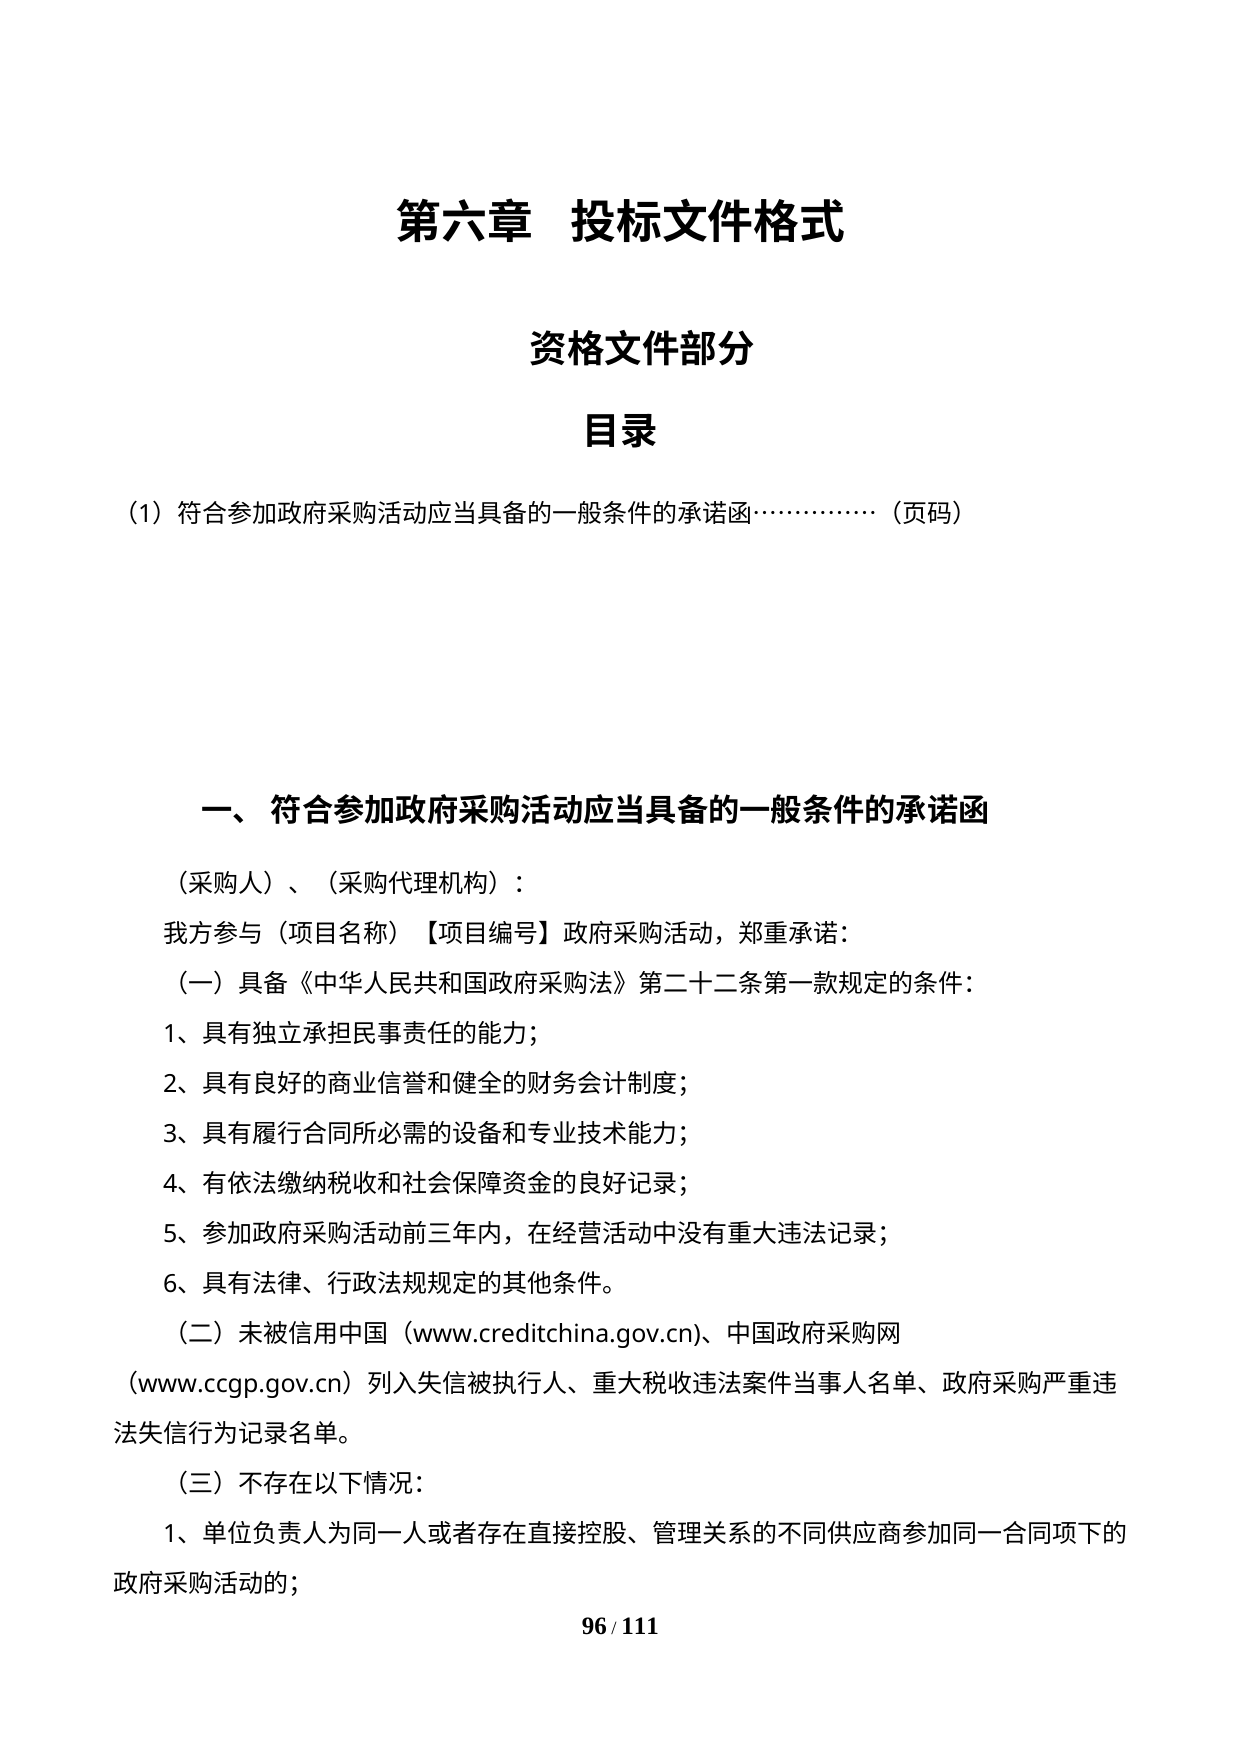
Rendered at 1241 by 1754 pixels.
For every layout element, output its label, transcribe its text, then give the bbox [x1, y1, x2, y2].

text （三）不存在以下情况： [113, 1453, 1127, 1503]
text 我方参与（项目名称）【项目编号】政府采购活动，郑重承诺： [113, 903, 1127, 953]
text （一）具备《中华人民共和国政府采购法》第二十二条第一款规定的条件： [113, 953, 1127, 1003]
text 1、单位负责人为同一人或者存在直接控股、管理关系的不同供应商参加同一合同项下的政府采购活动的； [113, 1503, 1127, 1603]
text （二）未被信用中国（www.creditchina.gov.cn)、中国政府采购网（www.ccgp.gov.cn）列入失信被执行人、重大税收违法案件当事人名单、政府采购严重违法失信行为记录名单。 [113, 1303, 1127, 1453]
text （采购人）、（采购代理机构）： [113, 853, 1127, 903]
text 1、具有独立承担民事责任的能力； [113, 1003, 1127, 1053]
subtitle 投标文件格式 [113, 185, 1127, 252]
list 资格文件部分 [157, 319, 1127, 373]
text （1）符合参加政府采购活动应当具备的一般条件的承诺函……………（页码） [113, 482, 1127, 532]
text 5、参加政府采购活动前三年内，在经营活动中没有重大违法记录； [113, 1203, 1127, 1253]
text 4、有依法缴纳税收和社会保障资金的良好记录； [113, 1153, 1127, 1203]
text 一、 符合参加政府采购活动应当具备的一般条件的承诺函 [113, 785, 1077, 830]
text 3、具有履行合同所必需的设备和专业技术能力； [113, 1103, 1127, 1153]
text 目录 [113, 401, 1127, 455]
text 6、具有法律、行政法规规定的其他条件。 [113, 1253, 1127, 1303]
text 2、具有良好的商业信誉和健全的财务会计制度； [113, 1053, 1127, 1103]
